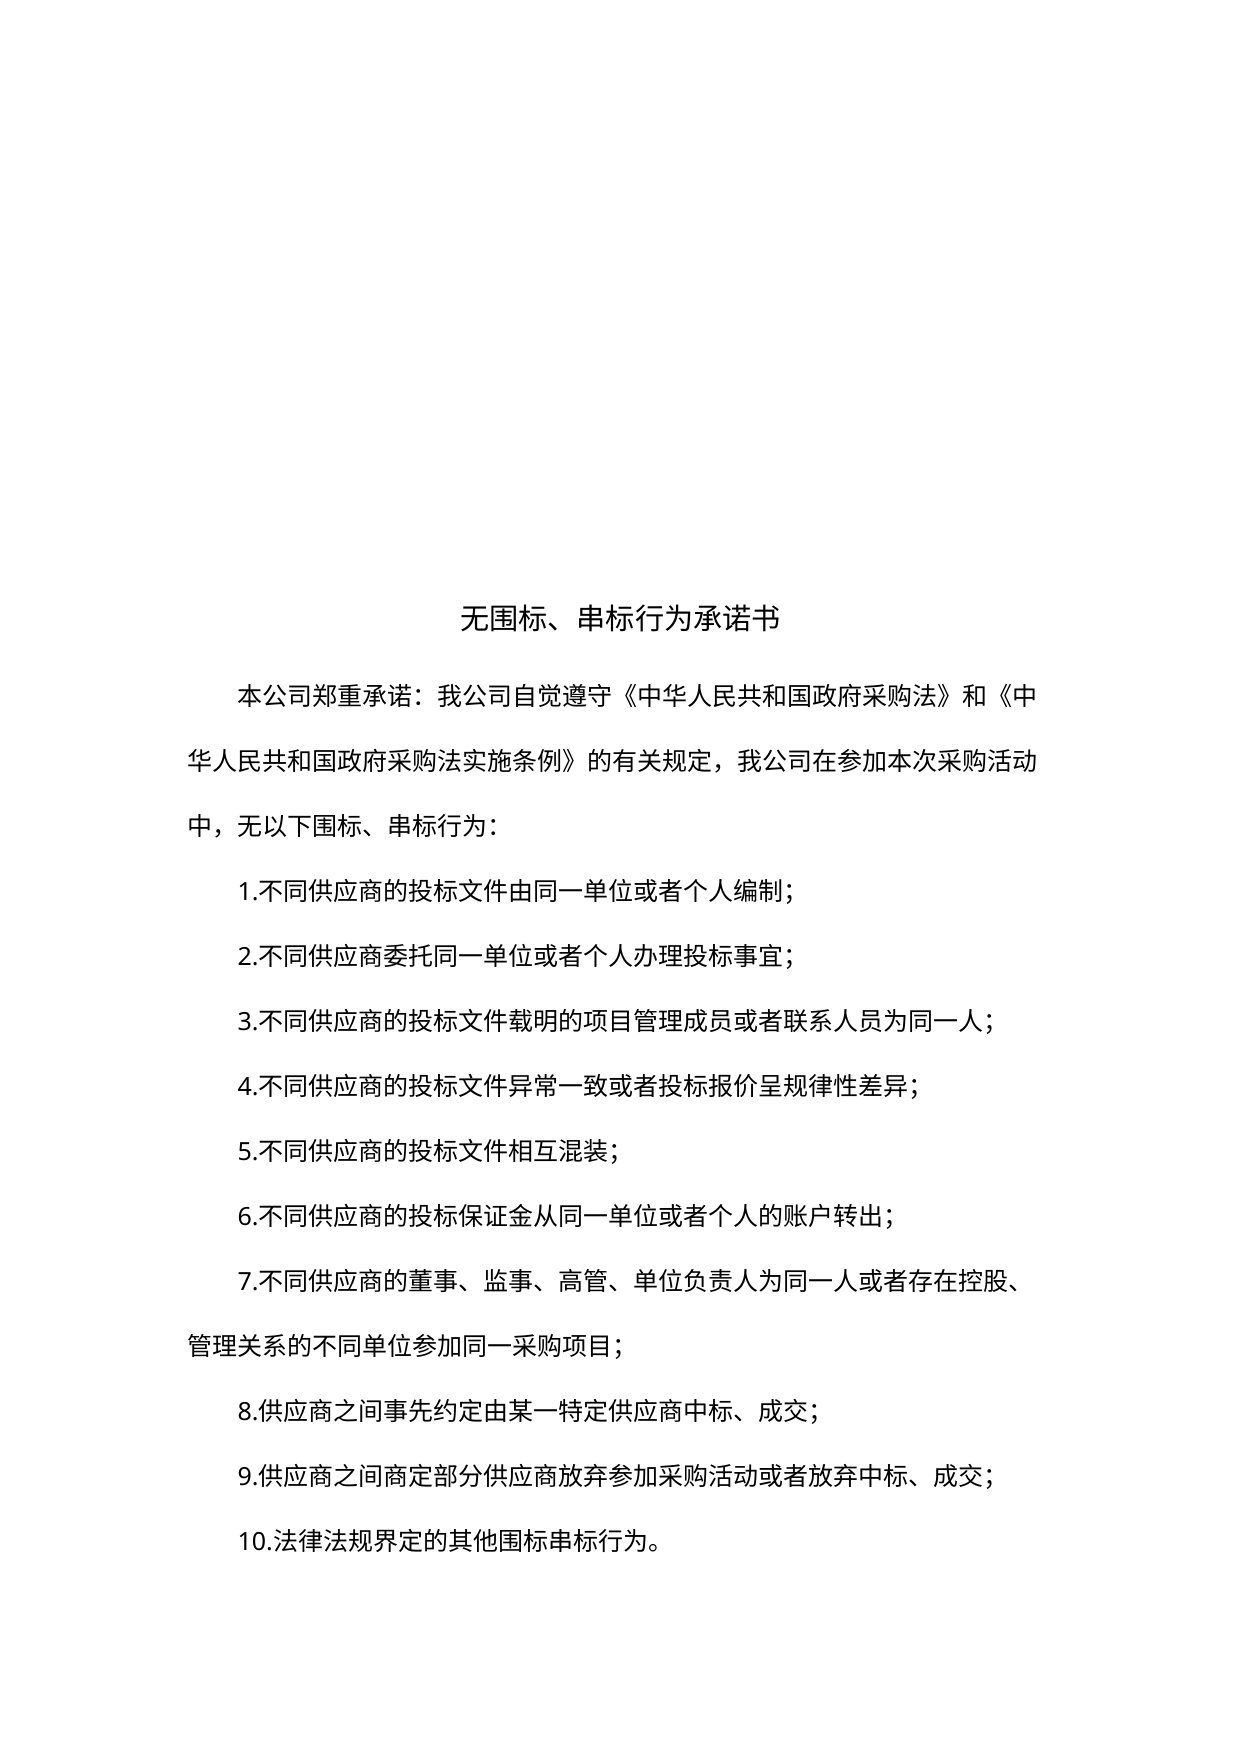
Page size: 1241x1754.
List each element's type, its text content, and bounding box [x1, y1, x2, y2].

text 10.法律法规界定的其他围标串标行为。 [187, 1507, 1053, 1572]
text 2.不同供应商委托同一单位或者个人办理投标事宜； [187, 922, 1053, 987]
text 5.不同供应商的投标文件相互混装； [187, 1117, 1053, 1182]
text 3.不同供应商的投标文件载明的项目管理成员或者联系人员为同一人； [187, 987, 1053, 1052]
text 无围标、串标行为承诺书 [187, 584, 1053, 649]
text 9.供应商之间商定部分供应商放弃参加采购活动或者放弃中标、成交； [187, 1442, 1053, 1507]
text 1.不同供应商的投标文件由同一单位或者个人编制； [187, 857, 1053, 922]
text 6.不同供应商的投标保证金从同一单位或者个人的账户转出； [187, 1182, 1053, 1247]
text 4.不同供应商的投标文件异常一致或者投标报价呈规律性差异； [187, 1052, 1053, 1117]
text 8.供应商之间事先约定由某一特定供应商中标、成交； [187, 1377, 1053, 1442]
text 7.不同供应商的董事、监事、高管、单位负责人为同一人或者存在控股、管理关系的不同单位参加同一采购项目； [187, 1247, 1053, 1377]
text 本公司郑重承诺：我公司自觉遵守《中华人民共和国政府采购法》和《中华人民共和国政府采购法实施条例》的有关规定，我公司在参加本次采购活动中，无以下围标、串标行为： [187, 662, 1053, 857]
